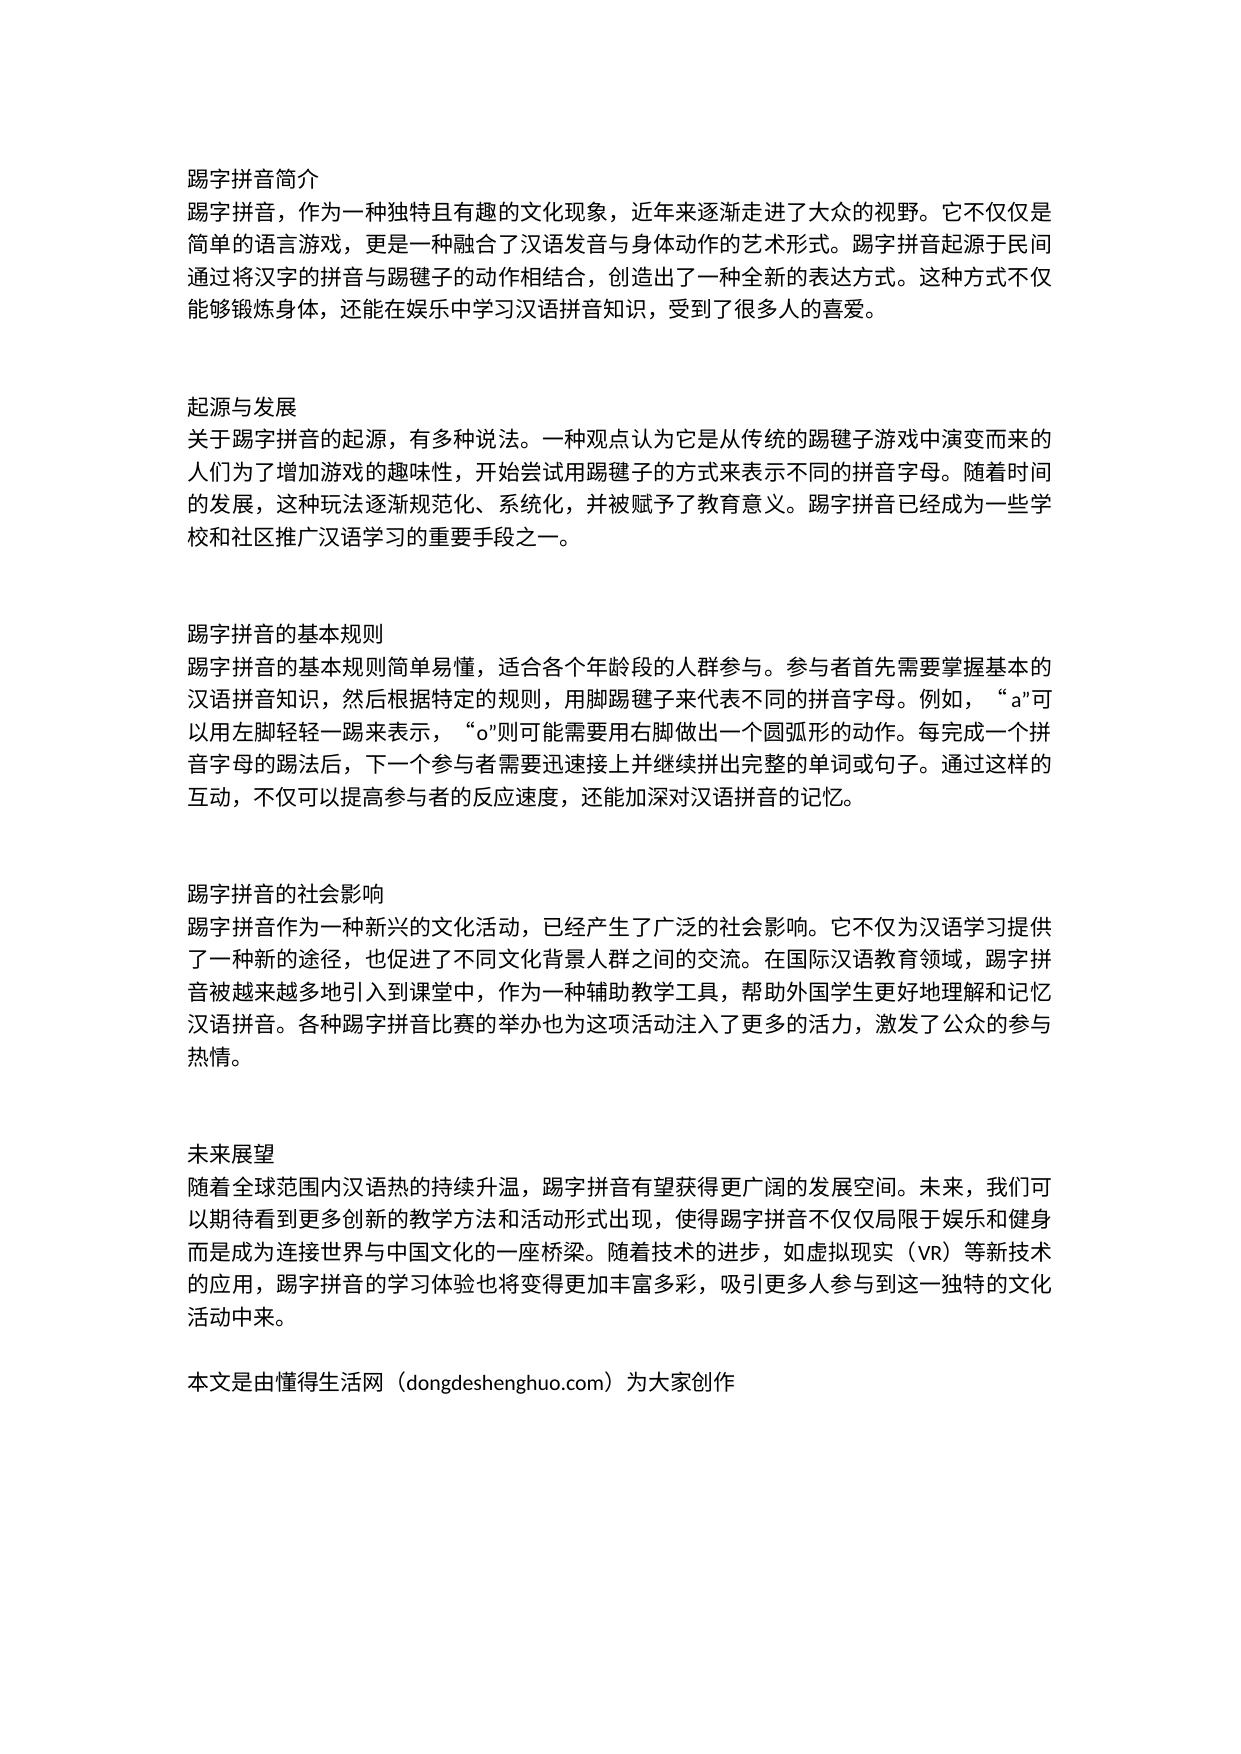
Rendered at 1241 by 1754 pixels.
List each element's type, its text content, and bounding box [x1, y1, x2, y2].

text 踢字拼音简介 [187, 162, 1053, 194]
text 踢字拼音的社会影响 [187, 877, 1053, 909]
text 未来展望 [187, 1137, 1053, 1169]
text 踢字拼音的基本规则 [187, 617, 1053, 649]
text 踢字拼音作为一种新兴的文化活动，已经产生了广泛的社会影响。它不仅为汉语学习提供了一种新的途径，也促进了不同文化背景人群之间的交流。在国际汉语教育领域，踢字拼音被越来越多地引入到课堂中，作为一种辅助教学工具，帮助外国学生更好地理解和记忆汉语拼音。各种踢字拼音比赛的举办也为这项活动注入了更多的活力，激发了公众的参与热情。 [187, 909, 1053, 1072]
text 踢字拼音的基本规则简单易懂，适合各个年龄段的人群参与。参与者首先需要掌握基本的汉语拼音知识，然后根据特定的规则，用脚踢毽子来代表不同的拼音字母。例如，“a”可以用左脚轻轻一踢来表示，“o”则可能需要用右脚做出一个圆弧形的动作。每完成一个拼音字母的踢法后，下一个参与者需要迅速接上并继续拼出完整的单词或句子。通过这样的互动，不仅可以提高参与者的反应速度，还能加深对汉语拼音的记忆。 [187, 649, 1053, 812]
text 关于踢字拼音的起源，有多种说法。一种观点认为它是从传统的踢毽子游戏中演变而来的，人们为了增加游戏的趣味性，开始尝试用踢毽子的方式来表示不同的拼音字母。随着时间的发展，这种玩法逐渐规范化、系统化，并被赋予了教育意义。踢字拼音已经成为一些学校和社区推广汉语学习的重要手段之一。 [187, 422, 1053, 552]
text 踢字拼音，作为一种独特且有趣的文化现象，近年来逐渐走进了大众的视野。它不仅仅是简单的语言游戏，更是一种融合了汉语发音与身体动作的艺术形式。踢字拼音起源于民间，通过将汉字的拼音与踢毽子的动作相结合，创造出了一种全新的表达方式。这种方式不仅能够锻炼身体，还能在娱乐中学习汉语拼音知识，受到了很多人的喜爱。 [187, 194, 1053, 324]
text 本文是由懂得生活网（dongdeshenghuo.com）为大家创作 [187, 1364, 1053, 1397]
text 起源与发展 [187, 389, 1053, 422]
text 随着全球范围内汉语热的持续升温，踢字拼音有望获得更广阔的发展空间。未来，我们可以期待看到更多创新的教学方法和活动形式出现，使得踢字拼音不仅仅局限于娱乐和健身，而是成为连接世界与中国文化的一座桥梁。随着技术的进步，如虚拟现实（VR）等新技术的应用，踢字拼音的学习体验也将变得更加丰富多彩，吸引更多人参与到这一独特的文化活动中来。 [187, 1169, 1053, 1332]
